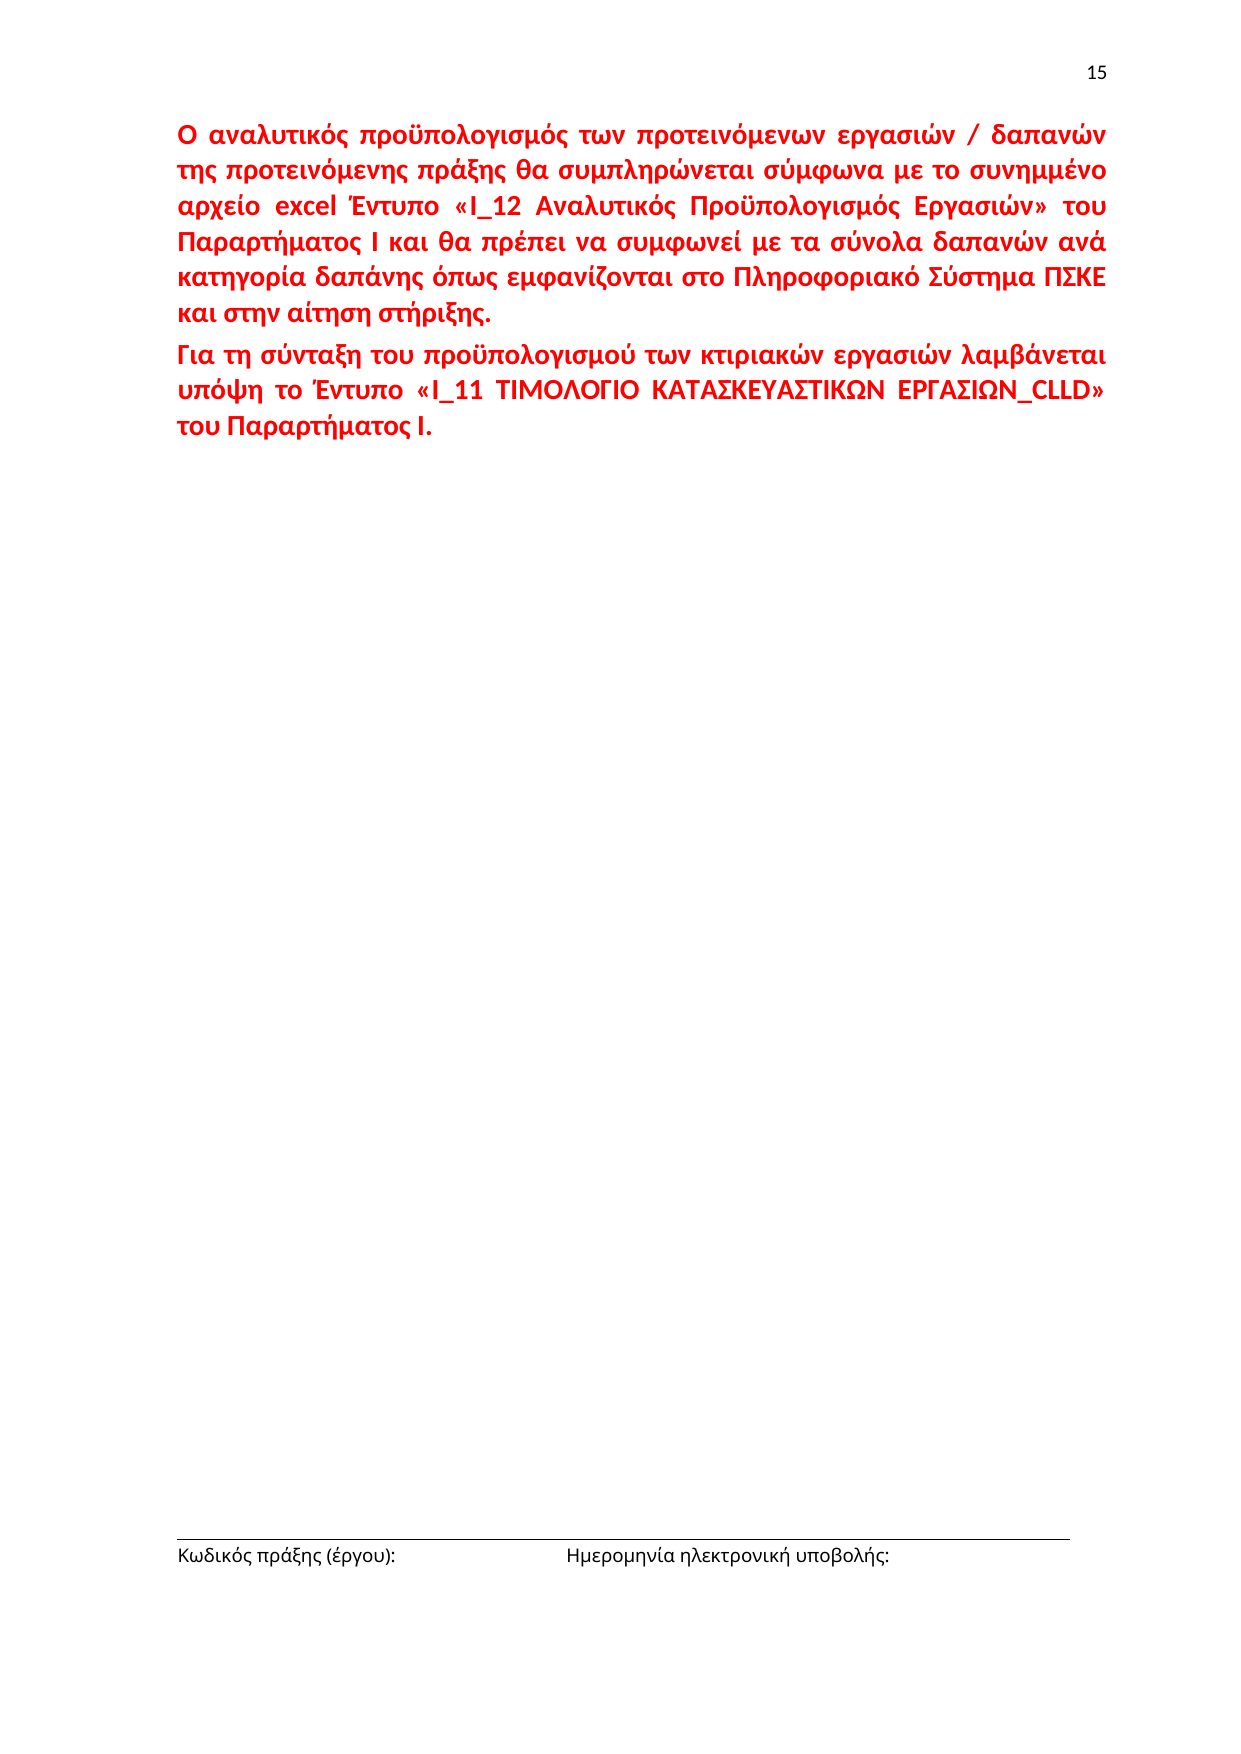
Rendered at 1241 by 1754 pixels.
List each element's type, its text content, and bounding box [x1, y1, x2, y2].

text Για τη σύνταξη του προϋπολογισμού των κτιριακών εργασιών λαμβάνεται υπόψη το Έντυπο «Ι_11 ΤΙΜΟΛΟΓΙΟ ΚΑΤΑΣΚΕΥΑΣΤΙΚΩΝ ΕΡΓΑΣΙΩΝ_CLLD» του Παραρτήματος Ι. [177, 336, 1107, 443]
text Ο αναλυτικός προϋπολογισμός των προτεινόμενων εργασιών / δαπανών της προτεινόμενης πράξης θα συμπληρώνεται σύμφωνα με το συνημμένο αρχείο excel Έντυπο «Ι_12 Αναλυτικός Προϋπολογισμός Εργασιών» του Παραρτήματος Ι και θα πρέπει να συμφωνεί με τα σύνολα δαπανών ανά κατηγορία δαπάνης όπως εμφανίζονται στο Πληροφοριακό Σύστημα ΠΣΚΕ και στην αίτηση στήριξης. [177, 116, 1107, 329]
